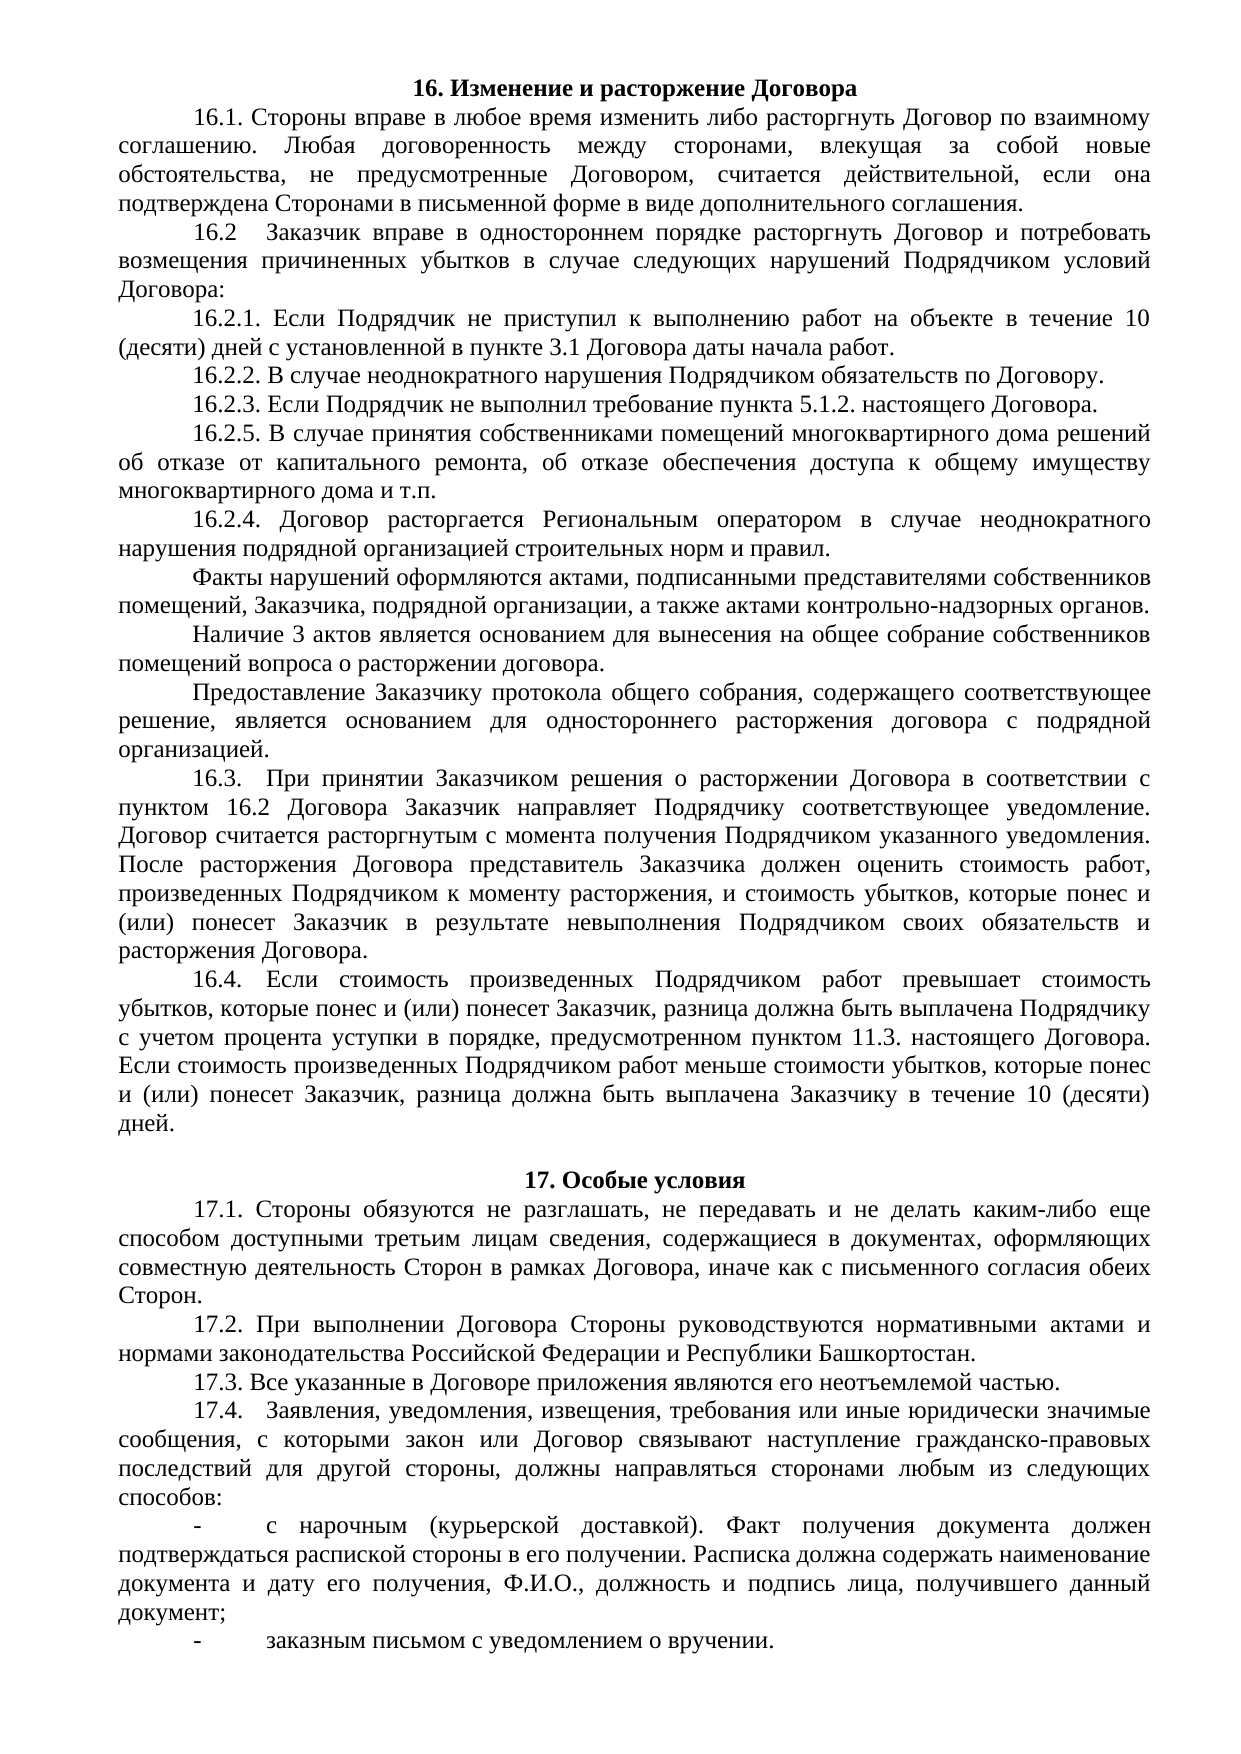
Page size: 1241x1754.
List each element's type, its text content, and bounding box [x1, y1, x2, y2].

text 17.3. Все указанные в Договоре приложения являются его неотъемлемой частью. [118, 1367, 1152, 1396]
text 17.4. Заявления, уведомления, извещения, требования или иные юридически значимые сообщения, с которыми закон или Договор связывают наступление гражданско-правовых последствий для другой стороны, должны направляться сторонами любым из следующих способов: [118, 1396, 1152, 1511]
text 16.3. При принятии Заказчиком решения о расторжении Договора в соответствии с пунктом 16.2 Договора Заказчик направляет Подрядчику соответствующее уведомление. Договор считается расторгнутым с момента получения Подрядчиком указанного уведомления. После расторжения Договора представитель Заказчика должен оценить стоимость работ, произведенных Подрядчиком к моменту расторжения, и стоимость убытков, которые понес и (или) понесет Заказчик в результате невыполнения Подрядчиком своих обязательств и расторжения Договора. [118, 763, 1152, 964]
text 17. Особые условия [118, 1166, 1152, 1194]
text Наличие 3 актов является основанием для вынесения на общее собрание собственников помещений вопроса о расторжении договора. [118, 619, 1152, 677]
text 16.2.2. В случае неоднократного нарушения Подрядчиком обязательств по Договору. [118, 361, 1152, 389]
text 16.2 Заказчик вправе в одностороннем порядке расторгнуть Договор и потребовать возмещения причиненных убытков в случае следующих нарушений Подрядчиком условий Договора: [118, 217, 1152, 303]
text Факты нарушений оформляются актами, подписанными представителями собственников помещений, Заказчика, подрядной организации, а также актами контрольно-надзорных органов. [118, 562, 1152, 619]
text 16.2.4. Договор расторгается Региональным оператором в случае неоднократного нарушения подрядной организацией строительных норм и правил. [118, 504, 1152, 562]
text Предоставление Заказчику протокола общего собрания, содержащего соответствующее решение, является основанием для одностороннего расторжения договора с подрядной организацией. [118, 677, 1152, 763]
text - с нарочным (курьерской доставкой). Факт получения документа должен подтверждаться распиской стороны в его получении. Расписка должна содержать наименование документа и дату его получения, Ф.И.О., должность и подпись лица, получившего данный документ; [118, 1511, 1152, 1626]
text 17.2. При выполнении Договора Стороны руководствуются нормативными актами и нормами законодательства Российской Федерации и Республики Башкортостан. [118, 1309, 1152, 1367]
text 16.2.3. Если Подрядчик не выполнил требование пункта 5.1.2. настоящего Договора. [118, 389, 1152, 418]
text 17.1. Стороны обязуются не разглашать, не передавать и не делать каким-либо еще способом доступными третьим лицам сведения, содержащиеся в документах, оформляющих совместную деятельность Сторон в рамках Договора, иначе как с письменного согласия обеих Сторон. [118, 1194, 1152, 1309]
text 16. Изменение и расторжение Договора [118, 73, 1152, 102]
text 16.1. Стороны вправе в любое время изменить либо расторгнуть Договор по взаимному соглашению. Любая договоренность между сторонами, влекущая за собой новые обстоятельства, не предусмотренные Договором, считается действительной, если она подтверждена Сторонами в письменной форме в виде дополнительного соглашения. [118, 102, 1152, 217]
text - заказным письмом с уведомлением о вручении. [118, 1626, 1152, 1654]
text 16.2.1. Если Подрядчик не приступил к выполнению работ на объекте в течение 10 (десяти) дней с установленной в пункте 3.1 Договора даты начала работ. [118, 303, 1152, 361]
text 16.4. Если стоимость произведенных Подрядчиком работ превышает стоимость убытков, которые понес и (или) понесет Заказчик, разница должна быть выплачена Подрядчику с учетом процента уступки в порядке, предусмотренном пунктом 11.3. настоящего Договора. Если стоимость произведенных Подрядчиком работ меньше стоимости убытков, которые понес и (или) понесет Заказчик, разница должна быть выплачена Заказчику в течение 10 (десяти) дней. [118, 964, 1152, 1137]
text 16.2.5. В случае принятия собственниками помещений многоквартирного дома решений об отказе от капитального ремонта, об отказе обеспечения доступа к общему имуществу многоквартирного дома и т.п. [118, 418, 1152, 504]
